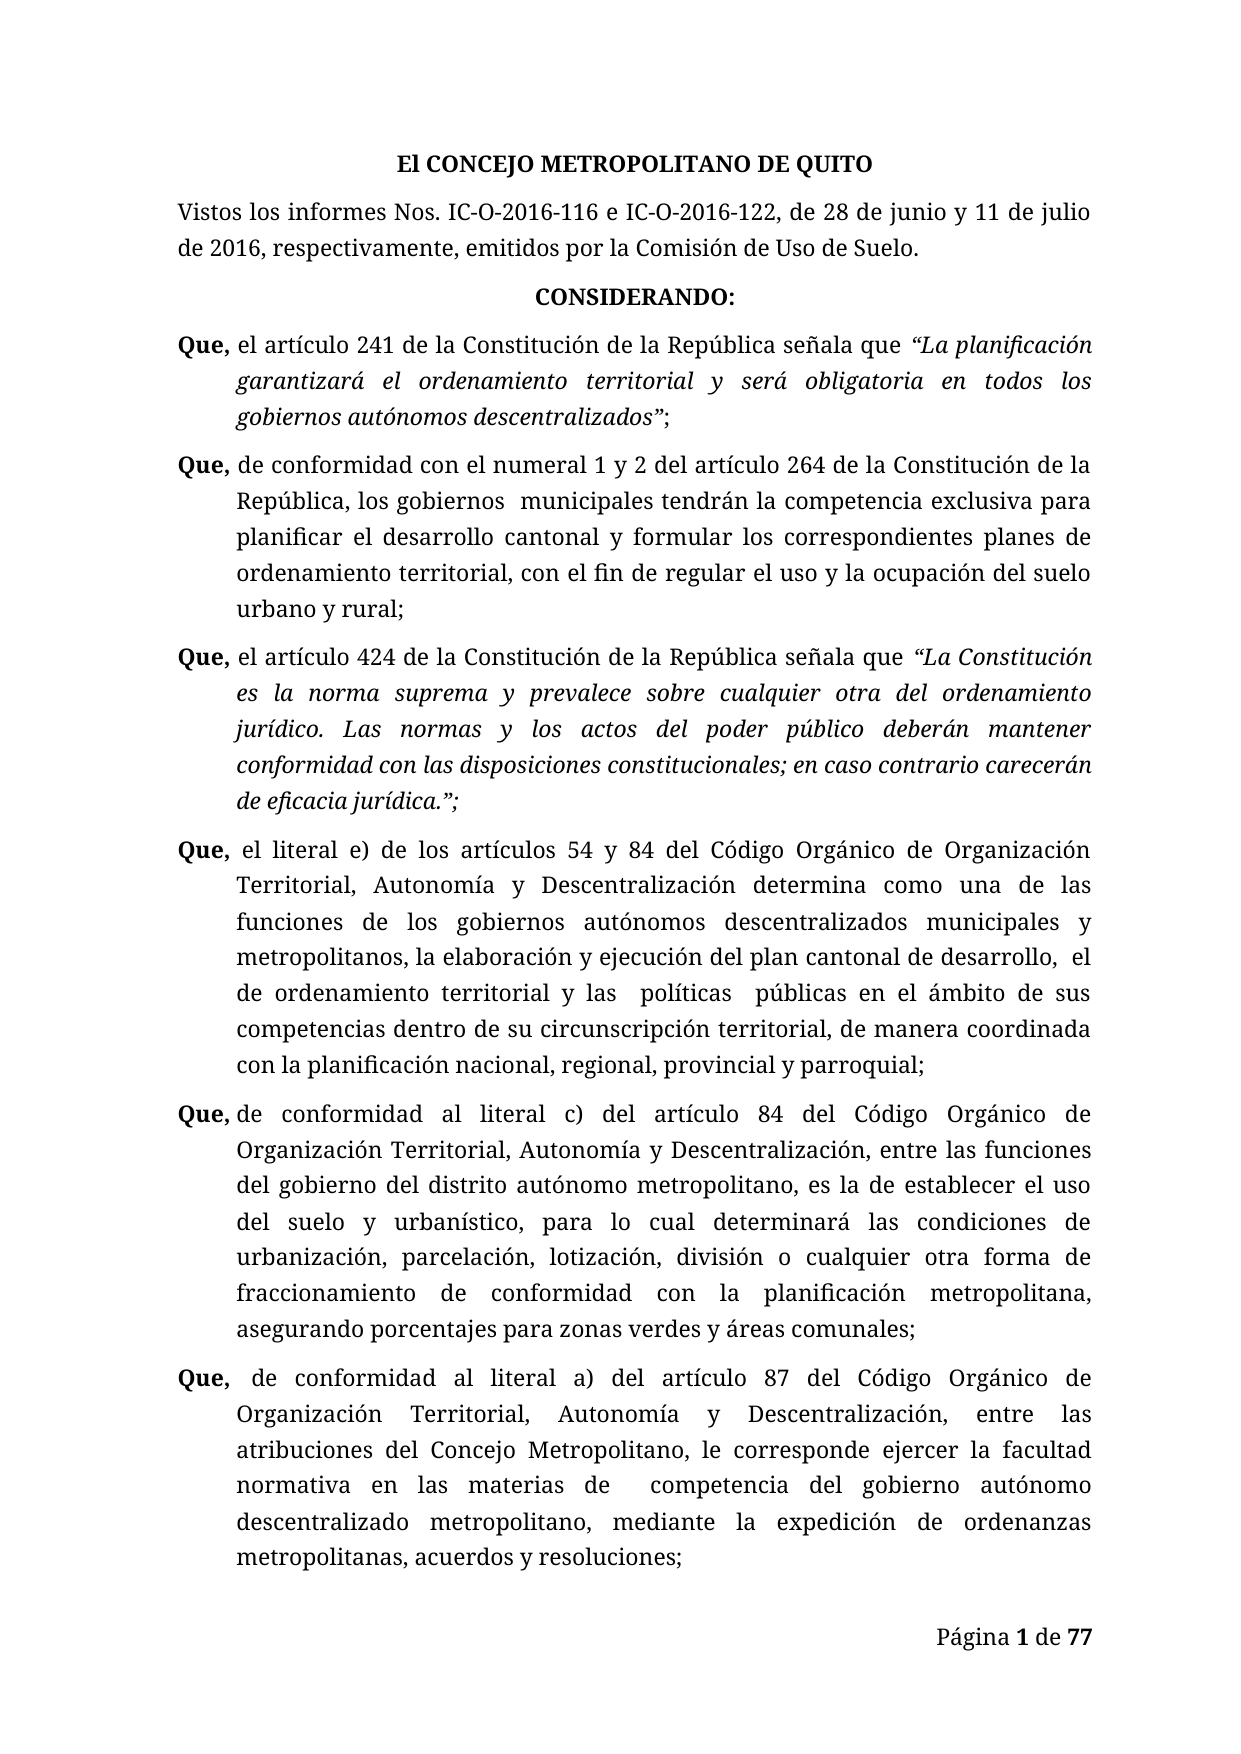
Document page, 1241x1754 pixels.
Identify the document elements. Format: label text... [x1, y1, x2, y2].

text Que, de conformidad con el numeral 1 y 2 del artículo 264 de la Constitución de la República, los gobiernos municipales tendrán la competencia exclusiva para planificar el desarrollo cantonal y formular los correspondientes planes de ordenamiento territorial, con el fin de regular el uso y la ocupación del suelo urbano y rural; [177, 449, 1093, 624]
text CONSIDERANDO: [177, 280, 1093, 312]
text Que, el artículo 424 de la Constitución de la República señala que “La Constitución es la norma suprema y prevalece sobre cualquier otra del ordenamiento jurídico. Las normas y los actos del poder público deberán mantener conformidad con las disposiciones constitucionales; en caso contrario carecerán de eficacia jurídica.”; [177, 641, 1093, 816]
text Vistos los informes Nos. IC-O-2016-116 e IC-O-2016-122, de 28 de junio y 11 de julio de 2016, respectivamente, emitidos por la Comisión de Uso de Suelo. [177, 196, 1093, 263]
text Que, el artículo 241 de la Constitución de la República señala que “La planificación garantizará el ordenamiento territorial y será obligatoria en todos los gobiernos autónomos descentralizados”; [177, 329, 1093, 432]
text El CONCEJO METROPOLITANO DE QUITO [177, 148, 1093, 179]
text Que, de conformidad al literal c) del artículo 84 del Código Orgánico de Organización Territorial, Autonomía y Descentralización, entre las funciones del gobierno del distrito autónomo metropolitano, es la de establecer el uso del suelo y urbanístico, para lo cual determinará las condiciones de urbanización, parcelación, lotización, división o cualquier otra forma de fraccionamiento de conformidad con la planificación metropolitana, asegurando porcentajes para zonas verdes y áreas comunales; [177, 1098, 1093, 1344]
text Que, de conformidad al literal a) del artículo 87 del Código Orgánico de Organización Territorial, Autonomía y Descentralización, entre las atribuciones del Concejo Metropolitano, le corresponde ejercer la facultad normativa en las materias de competencia del gobierno autónomo descentralizado metropolitano, mediante la expedición de ordenanzas metropolitanas, acuerdos y resoluciones; [177, 1362, 1093, 1573]
text Que, el literal e) de los artículos 54 y 84 del Código Orgánico de Organización Territorial, Autonomía y Descentralización determina como una de las funciones de los gobiernos autónomos descentralizados municipales y metropolitanos, la elaboración y ejecución del plan cantonal de desarrollo, el de ordenamiento territorial y las políticas públicas en el ámbito de sus competencias dentro de su circunscripción territorial, de manera coordinada con la planificación nacional, regional, provincial y parroquial; [177, 833, 1093, 1080]
